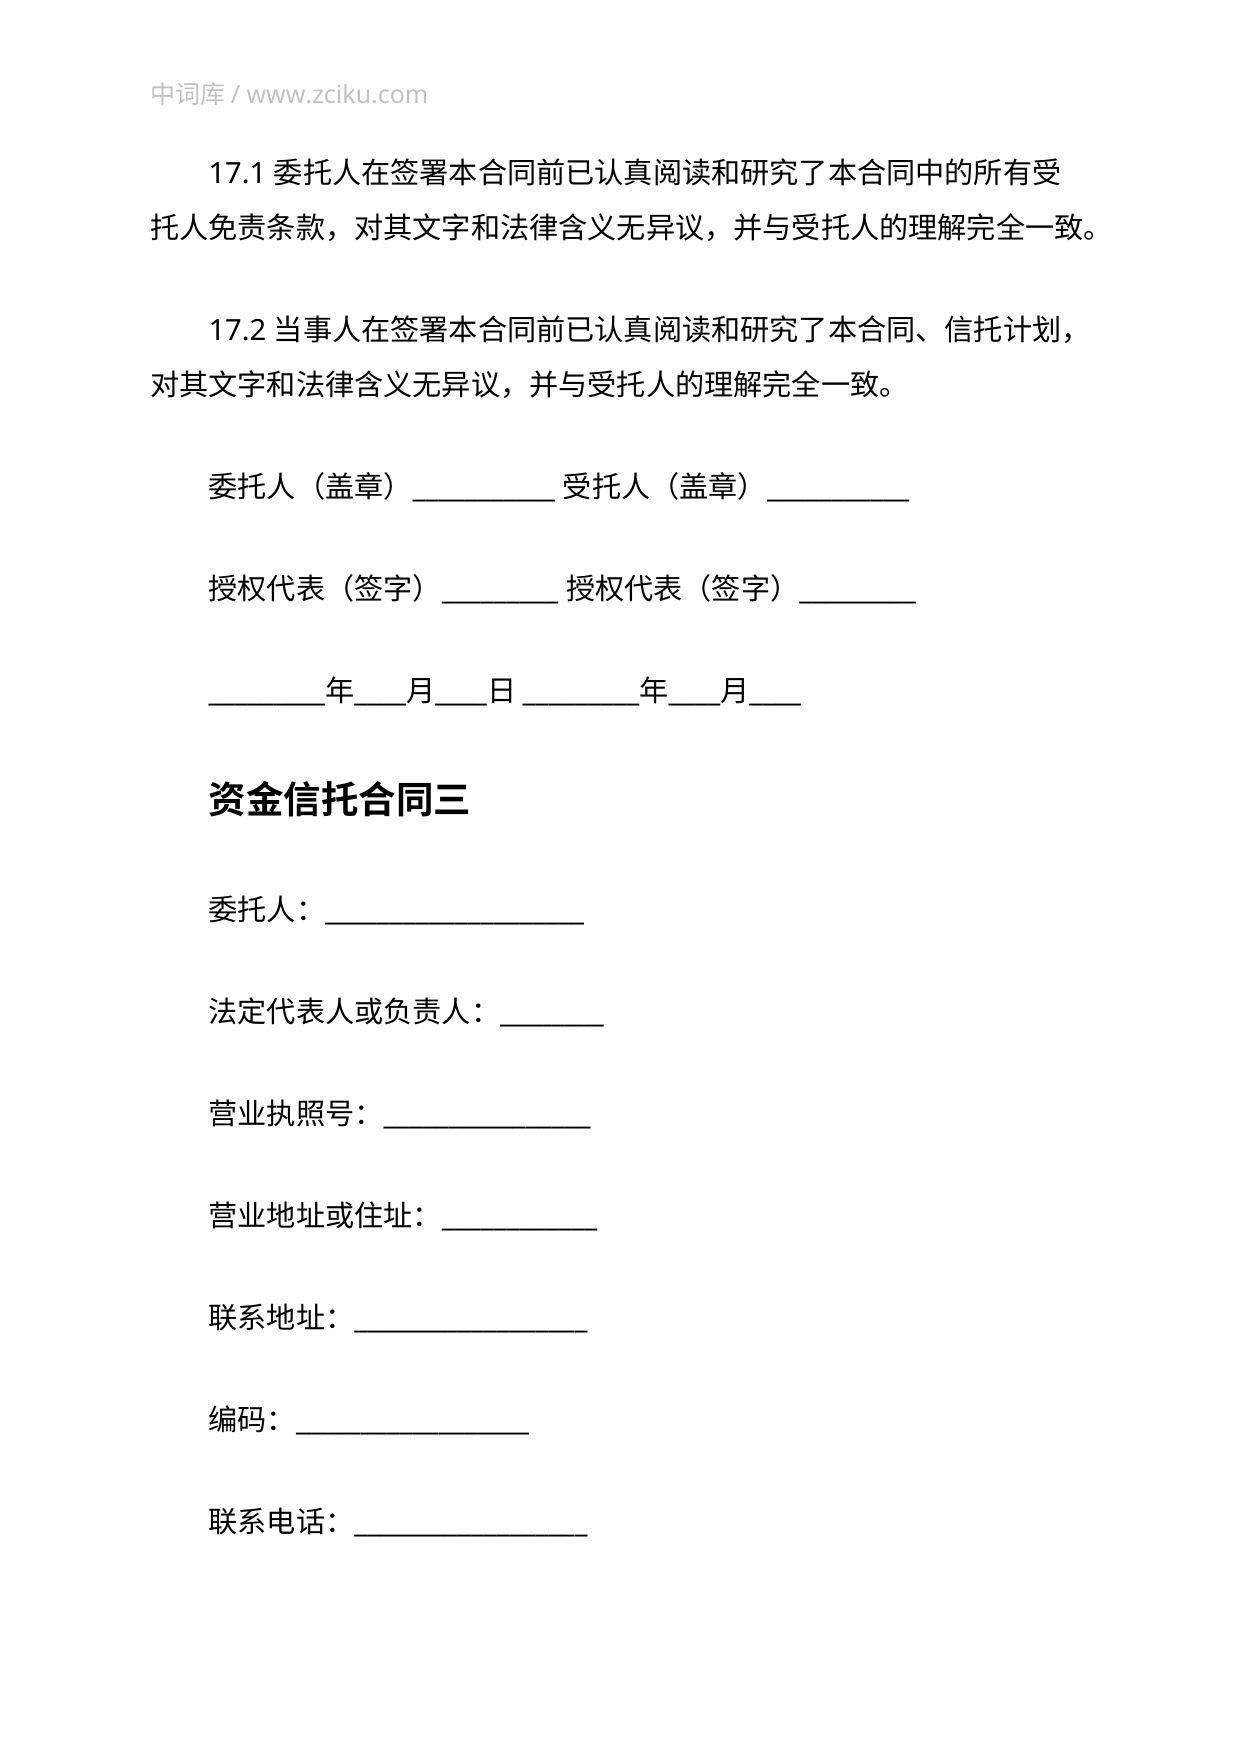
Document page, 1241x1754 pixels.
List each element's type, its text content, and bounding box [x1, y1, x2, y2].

text 17.2 当事人在签署本合同前已认真阅读和研究了本合同、信托计划，对其文字和法律含义无异议，并与受托人的理解完全一致。 [150, 307, 1090, 404]
text 营业执照号：________________ [150, 1091, 1090, 1133]
text _________年____月____日 _________年____月____ [150, 667, 1090, 710]
text 联系电话：__________________ [150, 1499, 1090, 1541]
text 17.1 委托人在签署本合同前已认真阅读和研究了本合同中的所有受托人免责条款，对其文字和法律含义无异议，并与受托人的理解完全一致。 [150, 150, 1090, 247]
text 营业地址或住址：____________ [150, 1193, 1090, 1235]
text 委托人（盖章）___________ 受托人（盖章）___________ [150, 463, 1090, 506]
text 编码：__________________ [150, 1397, 1090, 1439]
text 委托人：____________________ [150, 887, 1090, 929]
text 法定代表人或负责人：________ [150, 989, 1090, 1031]
text 授权代表（签字）_________ 授权代表（签字）_________ [150, 566, 1090, 608]
text 资金信托合同三 [150, 769, 1090, 824]
text 联系地址：__________________ [150, 1295, 1090, 1337]
